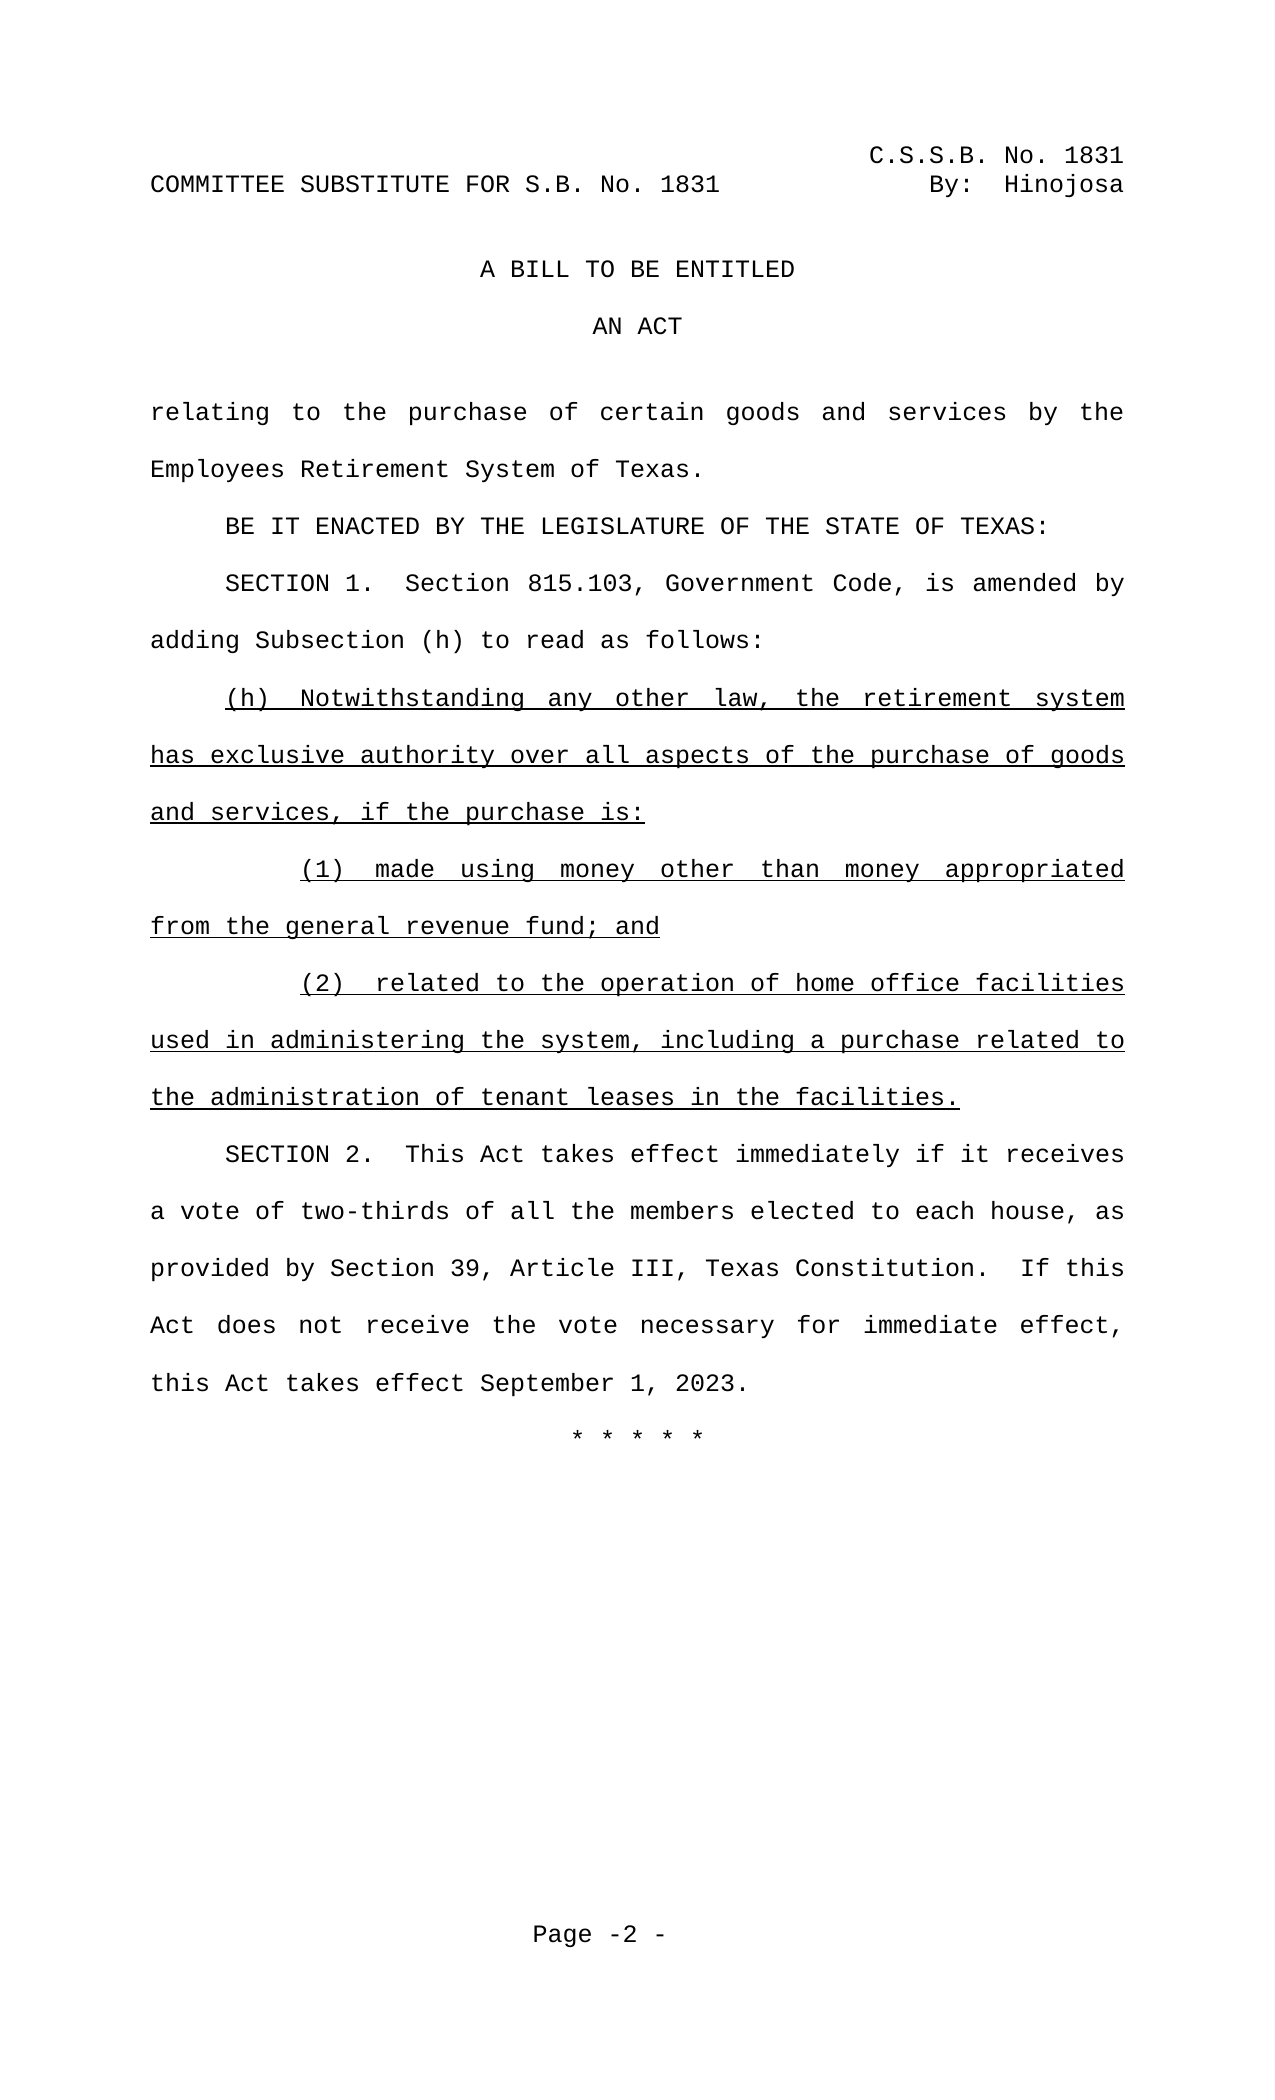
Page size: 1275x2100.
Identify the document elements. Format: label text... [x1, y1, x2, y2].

text (h) Notwithstanding any other law, the retirement system has exclusive authority over all aspects of the purchase of goods and services, if the purchase is: [150, 767, 1125, 828]
text SECTION 2. This Act takes effect immediately if it receives a vote of two-thirds of all the members elected to each house, as provided by Section 39, Article III, Texas Constitution. If this Act does not receive the vote necessary for immediate effect, this Act takes effect September 1, 2023. [150, 1142, 1125, 1398]
text COMMITTEE SUBSTITUTE FOR S.B. No. 1831 By: Hinojosa [150, 171, 1125, 200]
text (1) made using money other than money appropriated from the general revenue fund; and [150, 856, 1125, 942]
text (2) related to the operation of home office facilities used in administering the system, including a purchase related to the administration of tenant leases in the facilities. [150, 1052, 1125, 1113]
text * * * * * [150, 1427, 1125, 1456]
text relating to the purchase of certain goods and services by the Employees Retirement System of Texas. [150, 399, 1125, 485]
text A BILL TO BE ENTITLED [150, 257, 1125, 285]
text SECTION 1. Section 815.103, Government Code, is amended by adding Subsection (h) to read as follows: [150, 571, 1125, 656]
text (2) related to the operation of home office facilities used in administering the system, including a purchase related to the administration of tenant leases in the facilities. [150, 970, 1125, 1051]
text AN ACT [150, 314, 1125, 342]
text (h) Notwithstanding any other law, the retirement system has exclusive authority over all aspects of the purchase of goods and services, if the purchase is: [150, 685, 1125, 765]
text BE IT ENACTED BY THE LEGISLATURE OF THE STATE OF TEXAS: [150, 514, 1125, 542]
